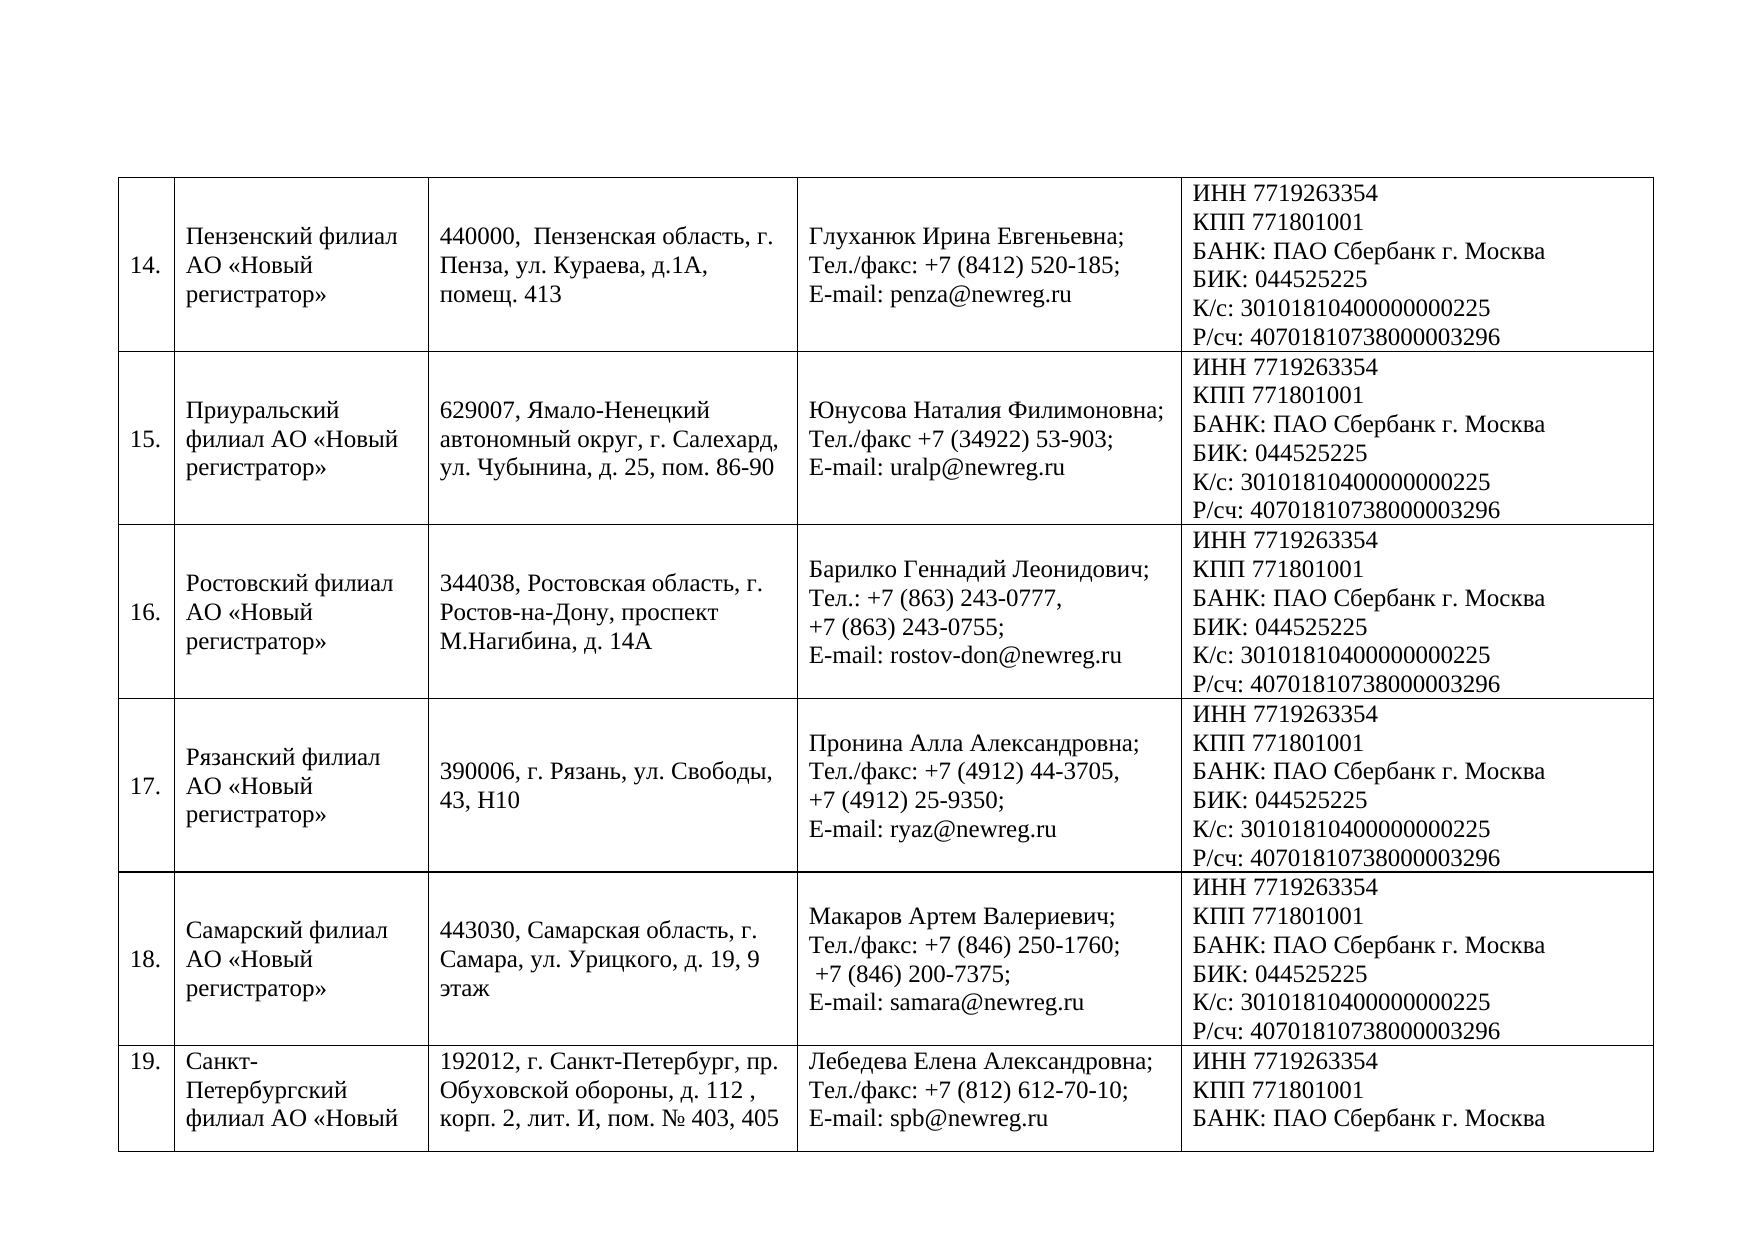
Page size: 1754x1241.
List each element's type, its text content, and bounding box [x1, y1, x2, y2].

table_cell 390006, г. Рязань, ул. Свободы, 43, Н10 [429, 699, 797, 871]
table_cell Ростовский филиал АО «Новый регистратор» [175, 525, 428, 698]
table_cell Юнусова Наталия Филимоновна; Тел./факс +7 (34922) 53-903; E-mail: uralp@newreg.ru [798, 352, 1181, 524]
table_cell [429, 1046, 797, 1151]
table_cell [798, 1046, 1181, 1151]
table_cell ИНН 7719263354 КПП 771801001 БАНК: ПАО Сбербанк г. Москва БИК: 044525225 К/с: 30101810400000000225 Р/сч: 40701810738000003296 [1182, 699, 1653, 871]
table_cell [119, 352, 174, 524]
table_cell Пензенский филиал АО «Новый регистратор» [175, 178, 428, 351]
table_cell Глуханюк Ирина Евгеньевна; Тел./факс: +7 (8412) 520-185; E-mail: penza@newreg.ru [798, 178, 1181, 351]
table_cell [119, 699, 174, 871]
table_cell ИНН 7719263354 КПП 771801001 БАНК: ПАО Сбербанк г. Москва БИК: 044525225 К/с: 30101810400000000225 Р/сч: 40701810738000003296 [1182, 873, 1653, 1045]
table_cell Рязанский филиал АО «Новый регистратор» [175, 699, 428, 871]
table_cell 344038, Ростовская область, г. Ростов-на-Дону, проспект М.Нагибина, д. 14А [429, 525, 797, 698]
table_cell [1182, 178, 1653, 351]
table_cell 440000, Пензенская область, г. Пенза, ул. Кураева, д.1А, помещ. 413 [429, 178, 797, 351]
table_cell [119, 525, 174, 698]
table_cell 629007, Ямало-Ненецкий автономный округ, г. Салехард, ул. Чубынина, д. 25, пом. 86-90 [429, 352, 797, 524]
table_cell ИНН 7719263354 КПП 771801001 БАНК: ПАО Сбербанк г. Москва БИК: 044525225 К/с: 30101810400000000225 Р/сч: 40701810738000003296 [1182, 525, 1653, 698]
table_cell Самарский филиал АО «Новый регистратор» [175, 873, 428, 1045]
table_cell Барилко Геннадий Леонидович; Тел.: +7 (863) 243-0777, +7 (863) 243-0755; E-mail: rostov-don@newreg.ru [798, 525, 1181, 698]
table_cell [1182, 1046, 1653, 1151]
table_cell [119, 178, 174, 351]
table_cell Пронина Алла Александровна; Тел./факс: +7 (4912) 44-3705, +7 (4912) 25-9350; E-mail: ryaz@newreg.ru [798, 699, 1181, 871]
table_cell [119, 873, 174, 1045]
table_cell ИНН 7719263354 КПП 771801001 БАНК: ПАО Сбербанк г. Москва БИК: 044525225 К/с: 30101810400000000225 Р/сч: 40701810738000003296 [1182, 352, 1653, 524]
table_cell [119, 1046, 174, 1151]
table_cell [175, 1046, 428, 1151]
table_cell Приуральский филиал АО «Новый регистратор» [175, 352, 428, 524]
table_cell Макаров Артем Валериевич; Тел./факс: +7 (846) 250-1760; +7 (846) 200-7375; E-mail: samara@newreg.ru [798, 873, 1181, 1045]
table_cell 443030, Самарская область, г. Самара, ул. Урицкого, д. 19, 9 этаж [429, 873, 797, 1045]
